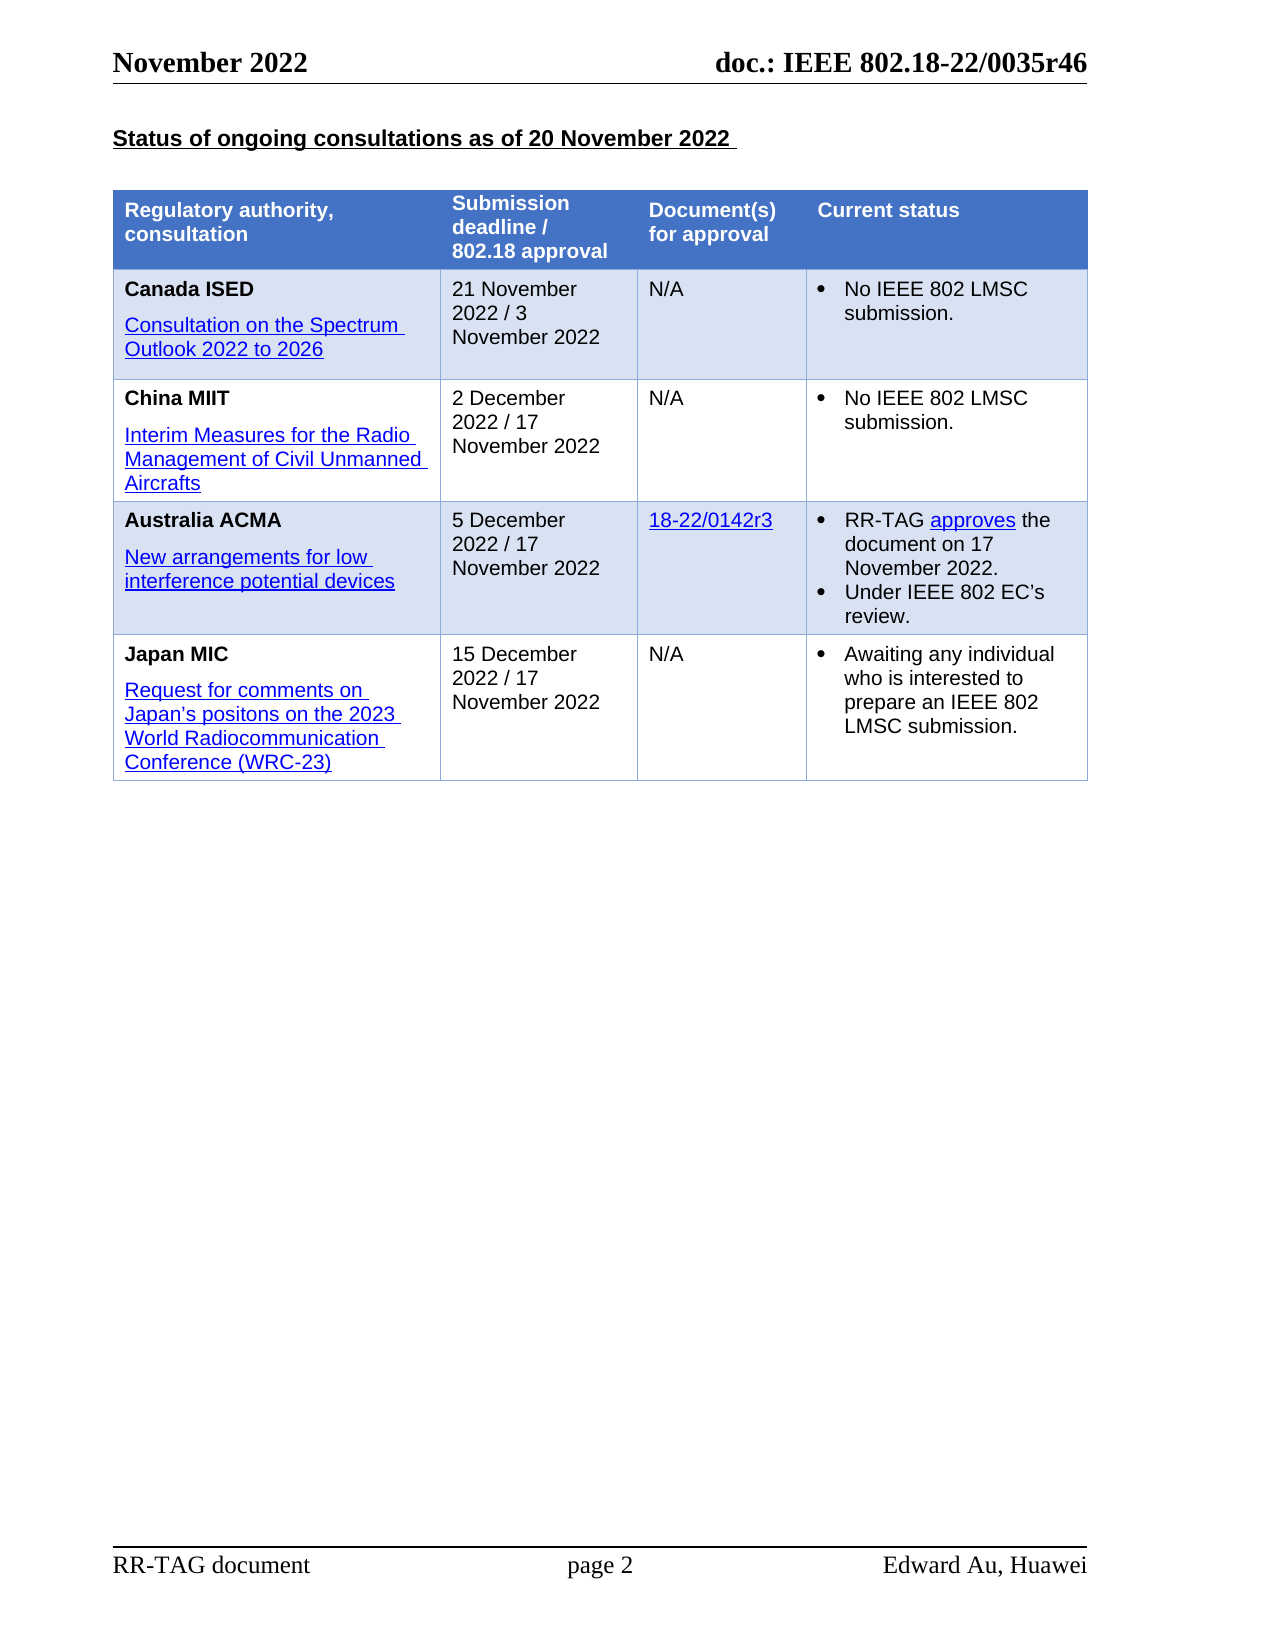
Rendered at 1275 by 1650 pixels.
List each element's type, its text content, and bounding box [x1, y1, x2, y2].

table_cell N/A [638, 380, 806, 501]
table_cell China MIIT Interim Measures for the Radio Management of Civil Unmanned Aircrafts [114, 380, 440, 501]
table_header Document(s) for approval [638, 191, 806, 269]
table_header Submission deadline / 802.18 approval [441, 191, 637, 269]
table_cell N/A [638, 270, 806, 379]
table_cell No IEEE 802 LMSC submission. [807, 380, 1087, 501]
text Status of ongoing consultations as of 20 November 2022 [112, 125, 1087, 151]
table_cell 15 December 2022 / 17 November 2022 [441, 635, 637, 780]
table_cell Japan MIC Request for comments on Japan’s positons on the 2023 World Radiocommunication Conference (WRC-23) [114, 635, 440, 780]
table_cell 21 November 2022 / 3 November 2022 [441, 270, 637, 379]
table_cell RR-TAG approves the document on 17 November 2022. Under IEEE 802 EC’s review. [807, 502, 1087, 634]
table_cell Canada ISED Consultation on the Spectrum Outlook 2022 to 2026 [114, 270, 440, 379]
table_cell Awaiting any individual who is interested to prepare an IEEE 802 LMSC submission. [807, 635, 1087, 780]
table_header Current status [807, 191, 1087, 269]
table_cell 18-22/0142r3 [638, 502, 806, 634]
table_header Regulatory authority, consultation [114, 191, 440, 269]
table_cell 2 December 2022 / 17 November 2022 [441, 380, 637, 501]
table_cell N/A [638, 635, 806, 780]
table_cell No IEEE 802 LMSC submission. [807, 270, 1087, 379]
table_cell Australia ACMA New arrangements for low interference potential devices [114, 502, 440, 634]
table_cell 5 December 2022 / 17 November 2022 [441, 502, 637, 634]
